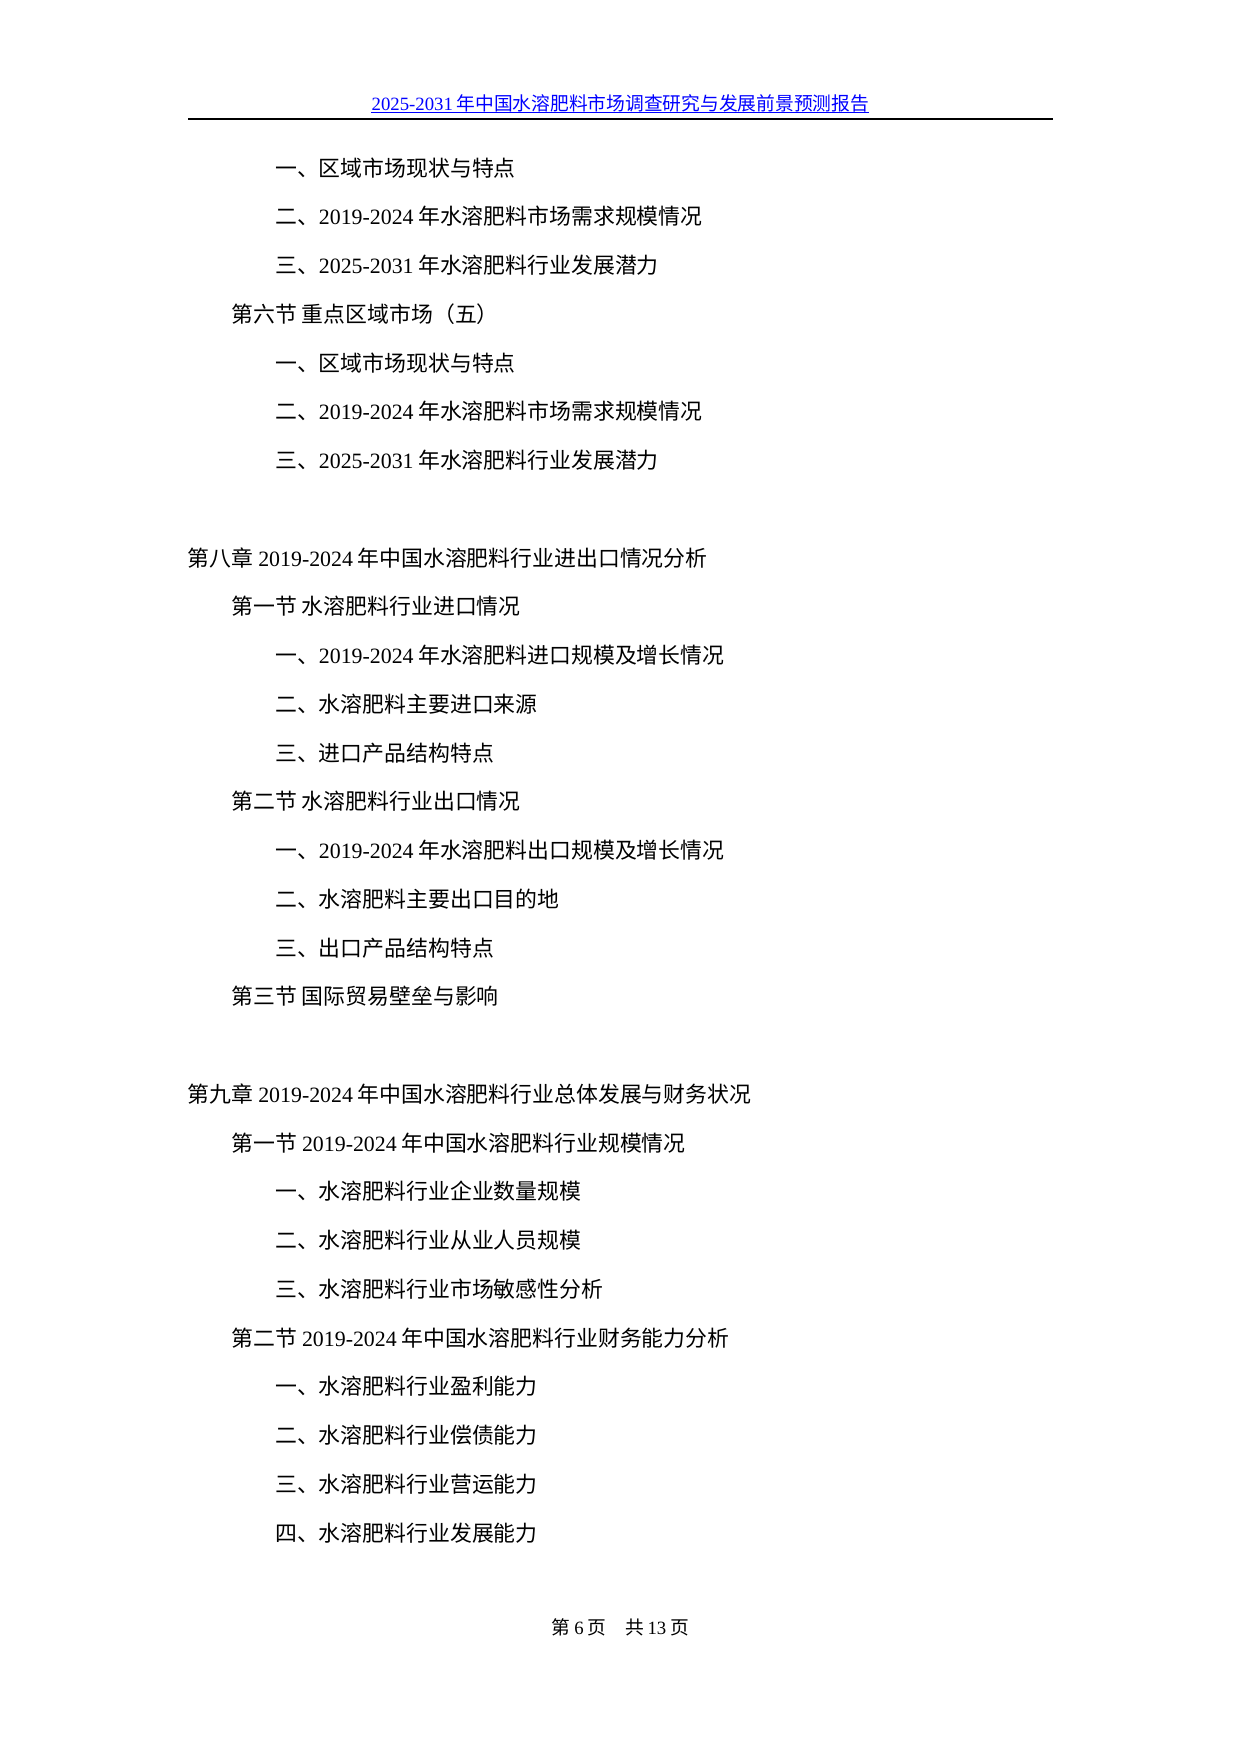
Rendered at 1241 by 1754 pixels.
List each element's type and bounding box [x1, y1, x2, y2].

text [187, 150, 1053, 1548]
